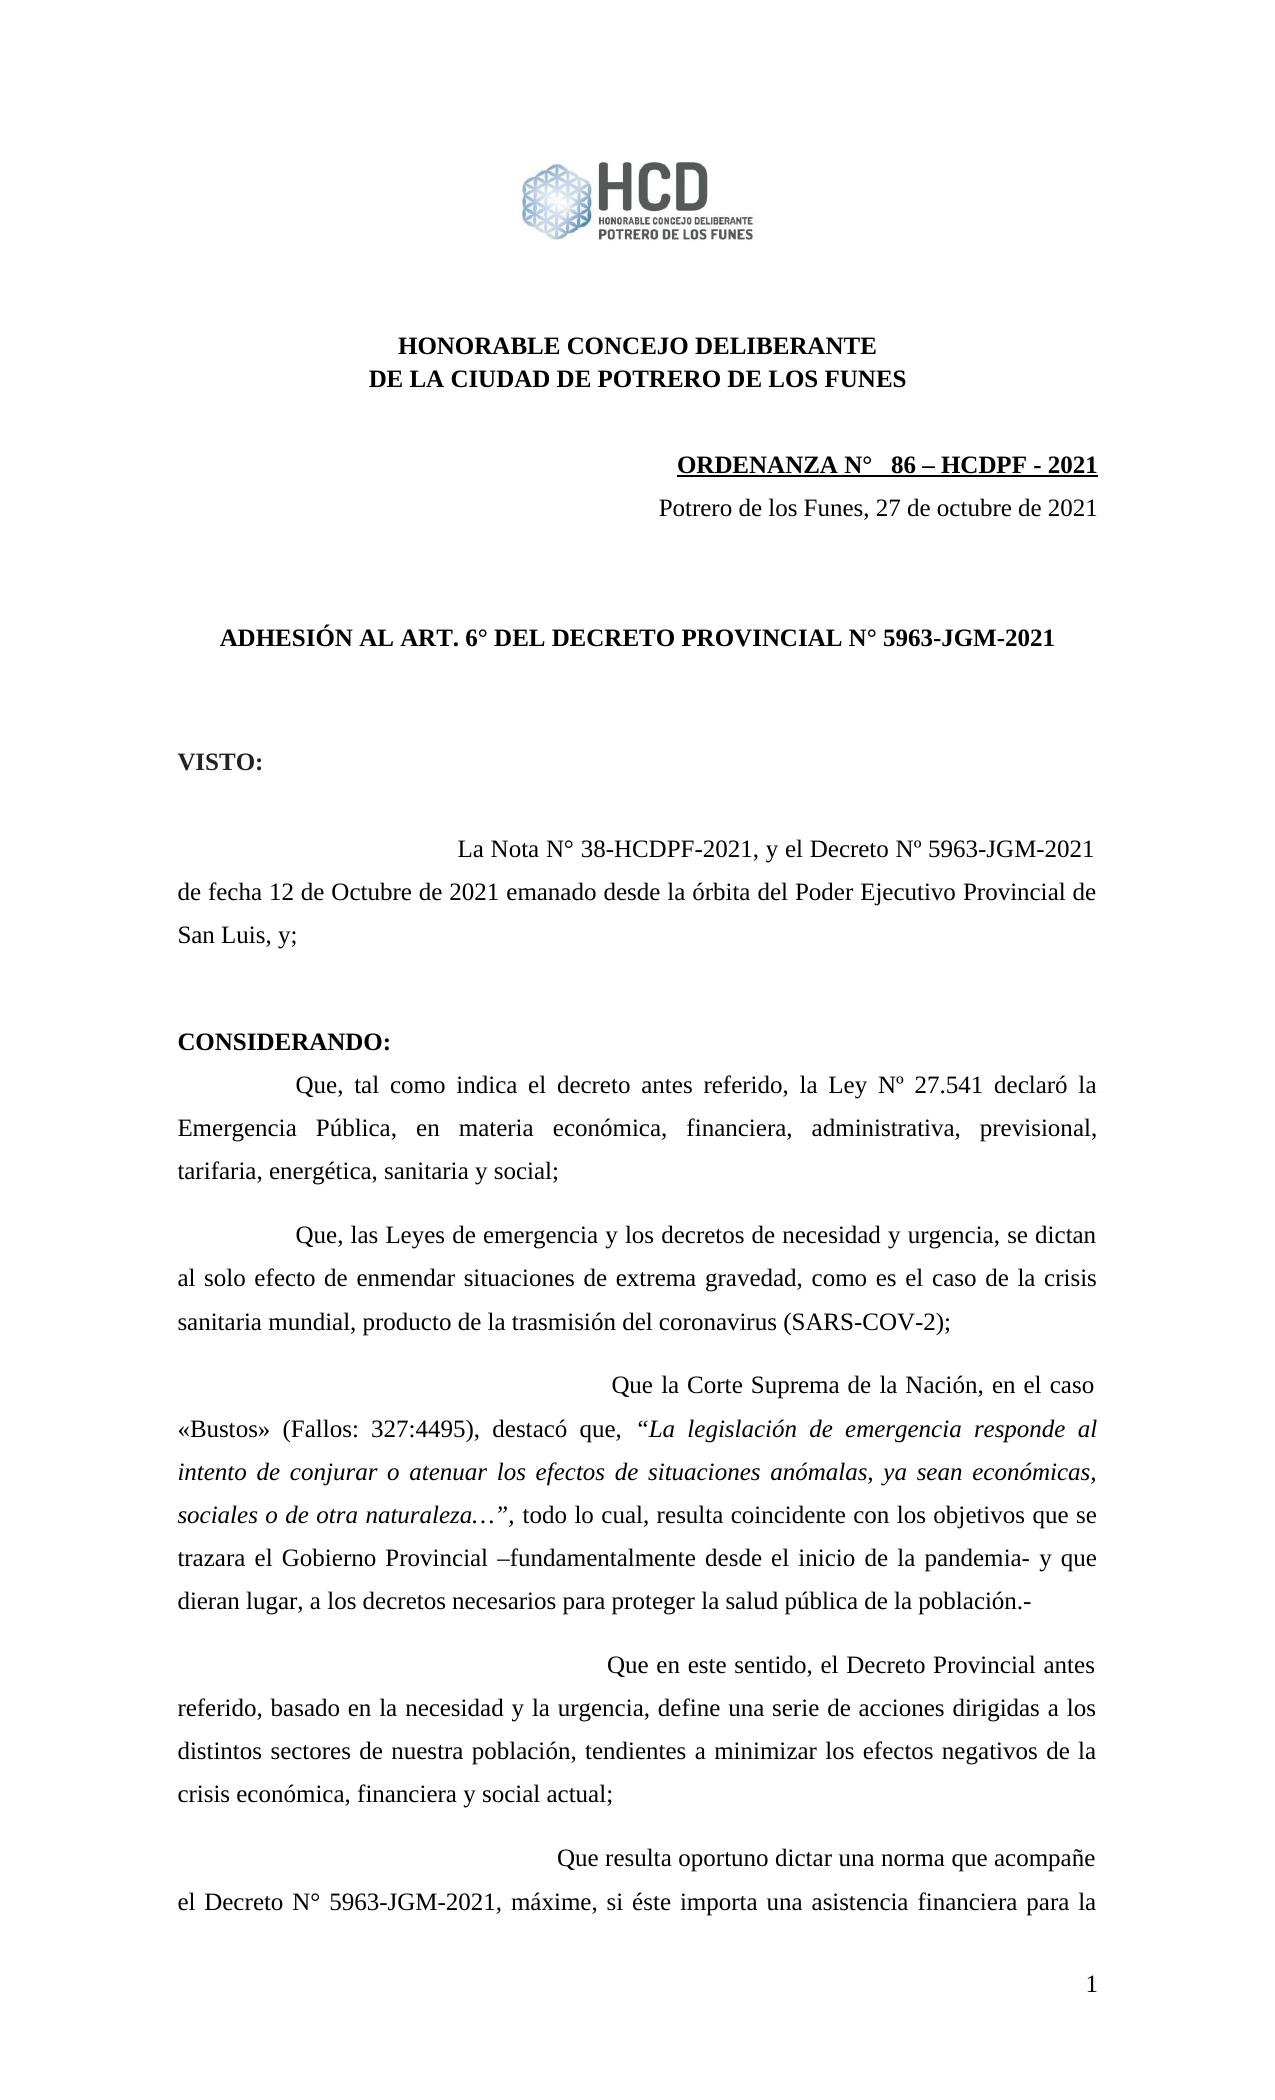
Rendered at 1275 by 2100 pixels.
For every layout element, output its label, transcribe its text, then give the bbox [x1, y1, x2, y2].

text La Nota N° 38-HCDPF-2021, y el Decreto Nº 5963-JGM-2021 de fecha 12 de Octubre de 2021 emanado desde la órbita del Poder Ejecutivo Provincial de San Luis, y; [177, 834, 1098, 949]
text Que, las Leyes de emergencia y los decretos de necesidad y urgencia, se dictan al solo efecto de enmendar situaciones de extrema gravedad, como es el caso de la crisis sanitaria mundial, producto de la trasmisión del coronavirus (SARS-COV-2); [177, 1220, 1098, 1335]
text Potrero de los Funes, 27 de octubre de 2021 [177, 493, 1098, 522]
text CONSIDERANDO: [177, 1027, 1098, 1056]
picture [502, 73, 767, 327]
text Que la Corte Suprema de la Nación, en el caso «Bustos» (Fallos: 327:4495), destacó que, “La legislación de emergencia responde al intento de conjurar o atenuar los efectos de situaciones anómalas, ya sean económicas, sociales o de otra naturaleza…”, todo lo cual, resulta coincidente con los objetivos que se trazara el Gobierno Provincial –fundamentalmente desde el inicio de la pandemia- y que dieran lugar, a los decretos necesarios para proteger la salud pública de la población.- [177, 1371, 1098, 1615]
text ORDENANZA N° 86 – HCDPF - 2021 [177, 450, 1098, 479]
text ADHESIÓN AL ART. 6° DEL DECRETO PROVINCIAL N° 5963-JGM-2021 [177, 623, 1098, 652]
text VISTO: [177, 747, 1098, 819]
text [177, 1843, 1098, 1915]
text Que en este sentido, el Decreto Provincial antes referido, basado en la necesidad y la urgencia, define una serie de acciones dirigidas a los distintos sectores de nuestra población, tendientes a minimizar los efectos negativos de la crisis económica, financiera y social actual; [177, 1650, 1098, 1808]
text Que, tal como indica el decreto antes referido, la Ley Nº 27.541 declaró la Emergencia Pública, en materia económica, financiera, administrativa, previsional, tarifaria, energética, sanitaria y social; [177, 1070, 1098, 1185]
